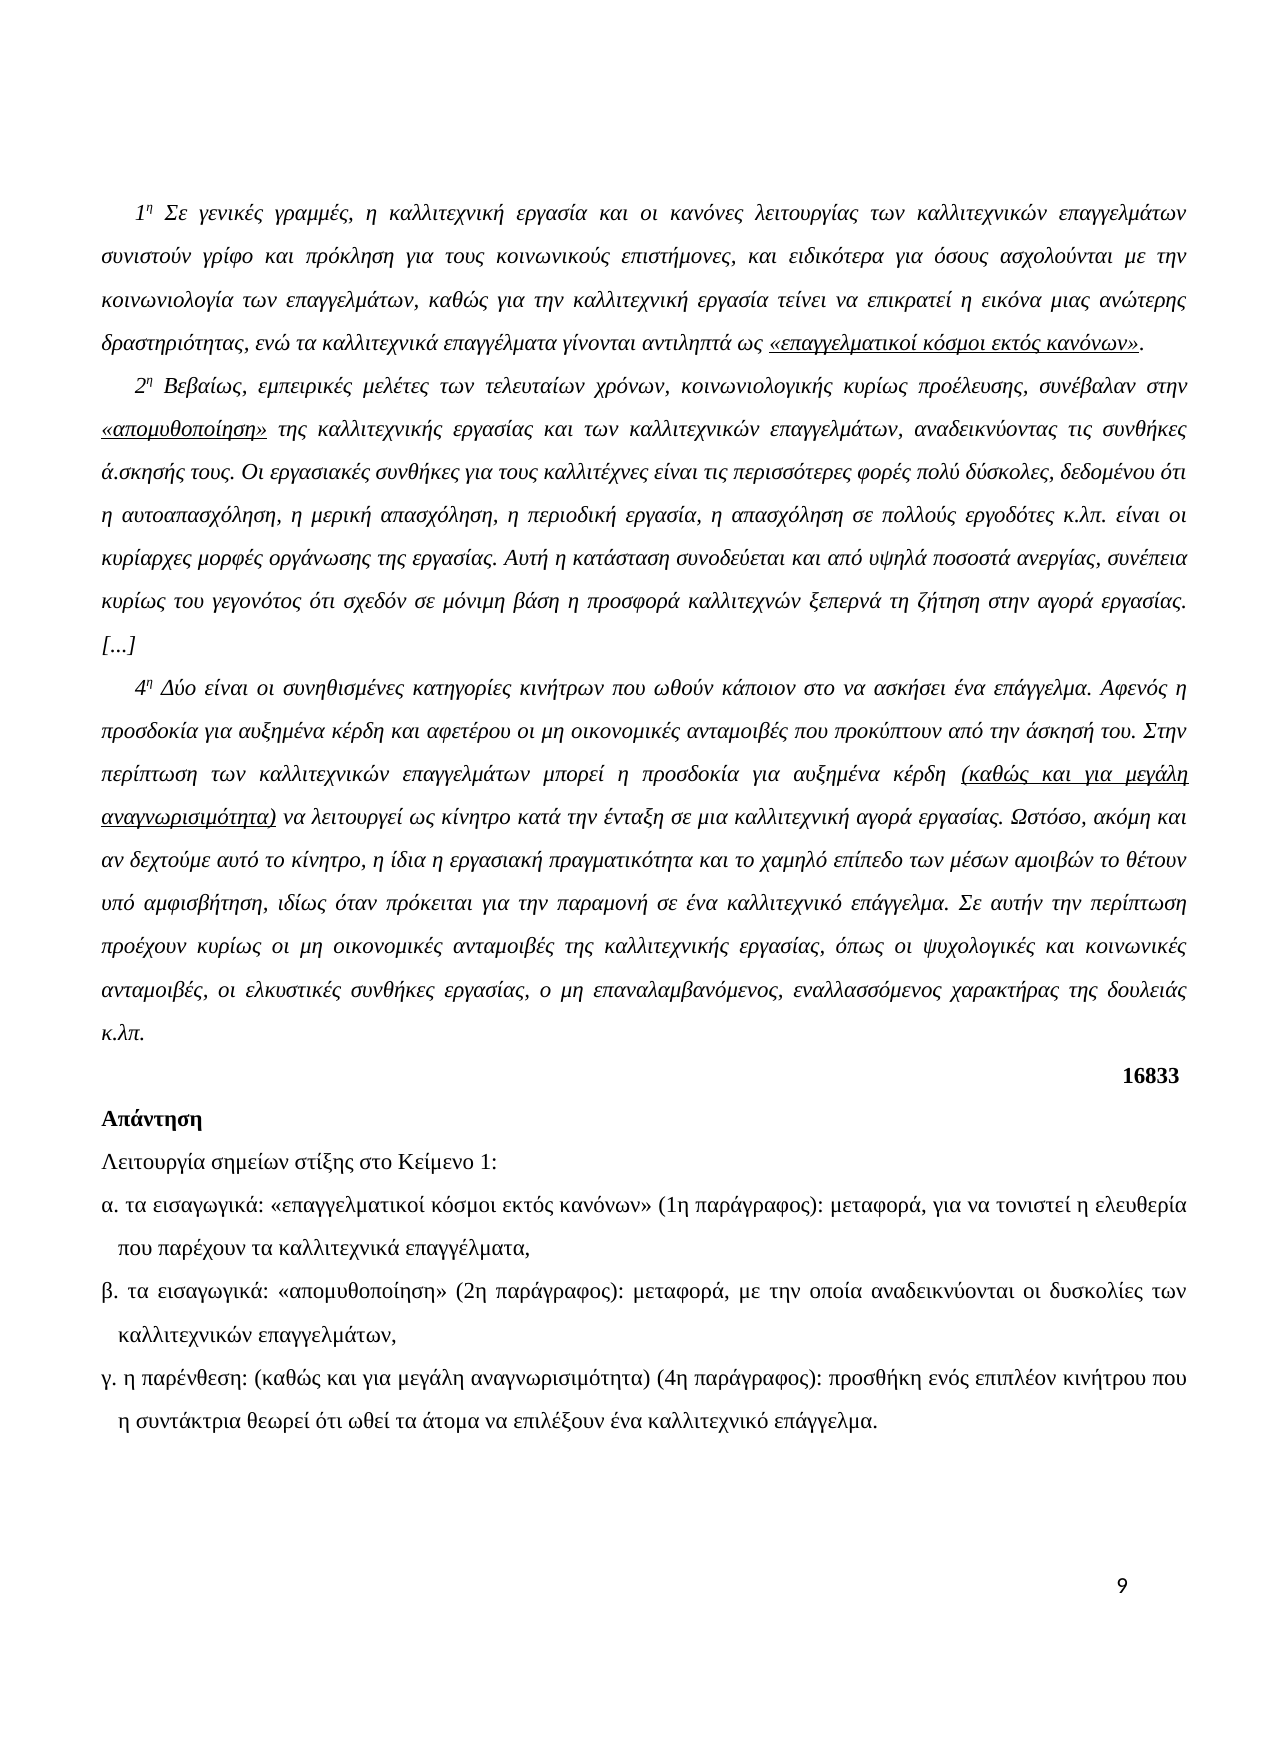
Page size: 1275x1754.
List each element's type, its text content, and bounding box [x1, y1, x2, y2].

text 2η Βεβαίως, εμπειρικές μελέτες των τελευταίων χρόνων, κοινωνιολογικής κυρίως προέλευσης, συνέβαλαν στην «απομυθοποίηση» της καλλιτεχνικής εργασίας και των καλλιτεχνικών επαγγελμάτων, αναδεικνύοντας τις συνθήκες ά.σκησής τους. Οι εργασιακές συνθήκες για τους καλλιτέχνες είναι τις περισσότερες φορές πολύ δύσκολες, δεδομένου ότι η αυτοαπασχόληση, η μερική απασχόληση, η περιοδική εργασία, η απασχόληση σε πολλούς εργοδότες κ.λπ. είναι οι κυρίαρχες μορφές οργάνωσης της εργασίας. Αυτή η κατάσταση συνοδεύεται και από υψηλά ποσοστά ανεργίας, συνέπεια κυρίως του γεγονότος ότι σχεδόν σε μόνιμη βάση η προσφορά καλλιτεχνών ξεπερνά τη ζήτηση στην αγορά εργασίας. [...] [101, 372, 1189, 657]
text β. τα εισαγωγικά: «απομυθοποίηση» (2η παράγραφος): μεταφορά, με την οποία αναδεικνύονται οι δυσκολίες των καλλιτεχνικών επαγγελμάτων, [101, 1277, 1189, 1347]
text 16833 Απάντηση [101, 1062, 1189, 1131]
text 1η Σε γενικές γραμμές, η καλλιτεχνική εργασία και οι κανόνες λειτουργίας των καλλιτεχνικών επαγγελμάτων συνιστούν γρίφο και πρόκληση για τους κοινωνικούς επιστήμονες, και ειδικότερα για όσους ασχολούνται με την κοινωνιολογία των επαγγελμάτων, καθώς για την καλλιτεχνική εργασία τείνει να επικρατεί η εικόνα μιας ανώτερης δραστηριότητας, ενώ τα καλλιτεχνικά επαγγέλματα γίνονται αντιληπτά ως «επαγγελματικοί κόσμοι εκτός κανόνων». [101, 199, 1189, 355]
text γ. η παρένθεση: (καθώς και για μεγάλη αναγνωρισιμότητα) (4η παράγραφος): προσθήκη ενός επιπλέον κινήτρου που η συντάκτρια θεωρεί ότι ωθεί τα άτομα να επιλέξουν ένα καλλιτεχνικό επάγγελμα. [101, 1364, 1189, 1433]
text Λειτουργία σημείων στίξης στο Κείμενο 1: [101, 1148, 1189, 1174]
text α. τα εισαγωγικά: «επαγγελματικοί κόσμοι εκτός κανόνων» (1η παράγραφος): μεταφορά, για να τονιστεί η ελευθερία που παρέχουν τα καλλιτεχνικά επαγγέλματα, [101, 1191, 1189, 1261]
text 9 [1112, 1571, 1128, 1599]
text 4η Δύο είναι οι συνηθισμένες κατηγορίες κινήτρων που ωθούν κάποιον στο να ασκήσει ένα επάγγελμα. Αφενός η προσδοκία για αυξημένα κέρδη και αφετέρου οι μη οικονομικές ανταμοιβές που προκύπτουν από την άσκησή του. Στην περίπτωση των καλλιτεχνικών επαγγελμάτων μπορεί η προσδοκία για αυξημένα κέρδη (καθώς και για μεγάλη αναγνωρισιμότητα) να λειτουργεί ως κίνητρο κατά την ένταξη σε μια καλλιτεχνική αγορά εργασίας. Ωστόσο, ακόμη και αν δεχτούμε αυτό το κίνητρο, η ίδια η εργασιακή πραγματικότητα και το χαμηλό επίπεδο των μέσων αμοιβών το θέτουν υπό αμφισβήτηση, ιδίως όταν πρόκειται για την παραμονή σε ένα καλλιτεχνικό επάγγελμα. Σε αυτήν την περίπτωση προέχουν κυρίως οι μη οικονομικές ανταμοιβές της καλλιτεχνικής εργασίας, όπως οι ψυχολογικές και κοινωνικές ανταμοιβές, οι ελκυστικές συνθήκες εργασίας, ο μη επαναλαμβανόμενος, εναλλασσόμενος χαρακτήρας της δουλειάς κ.λπ. [101, 674, 1189, 1045]
